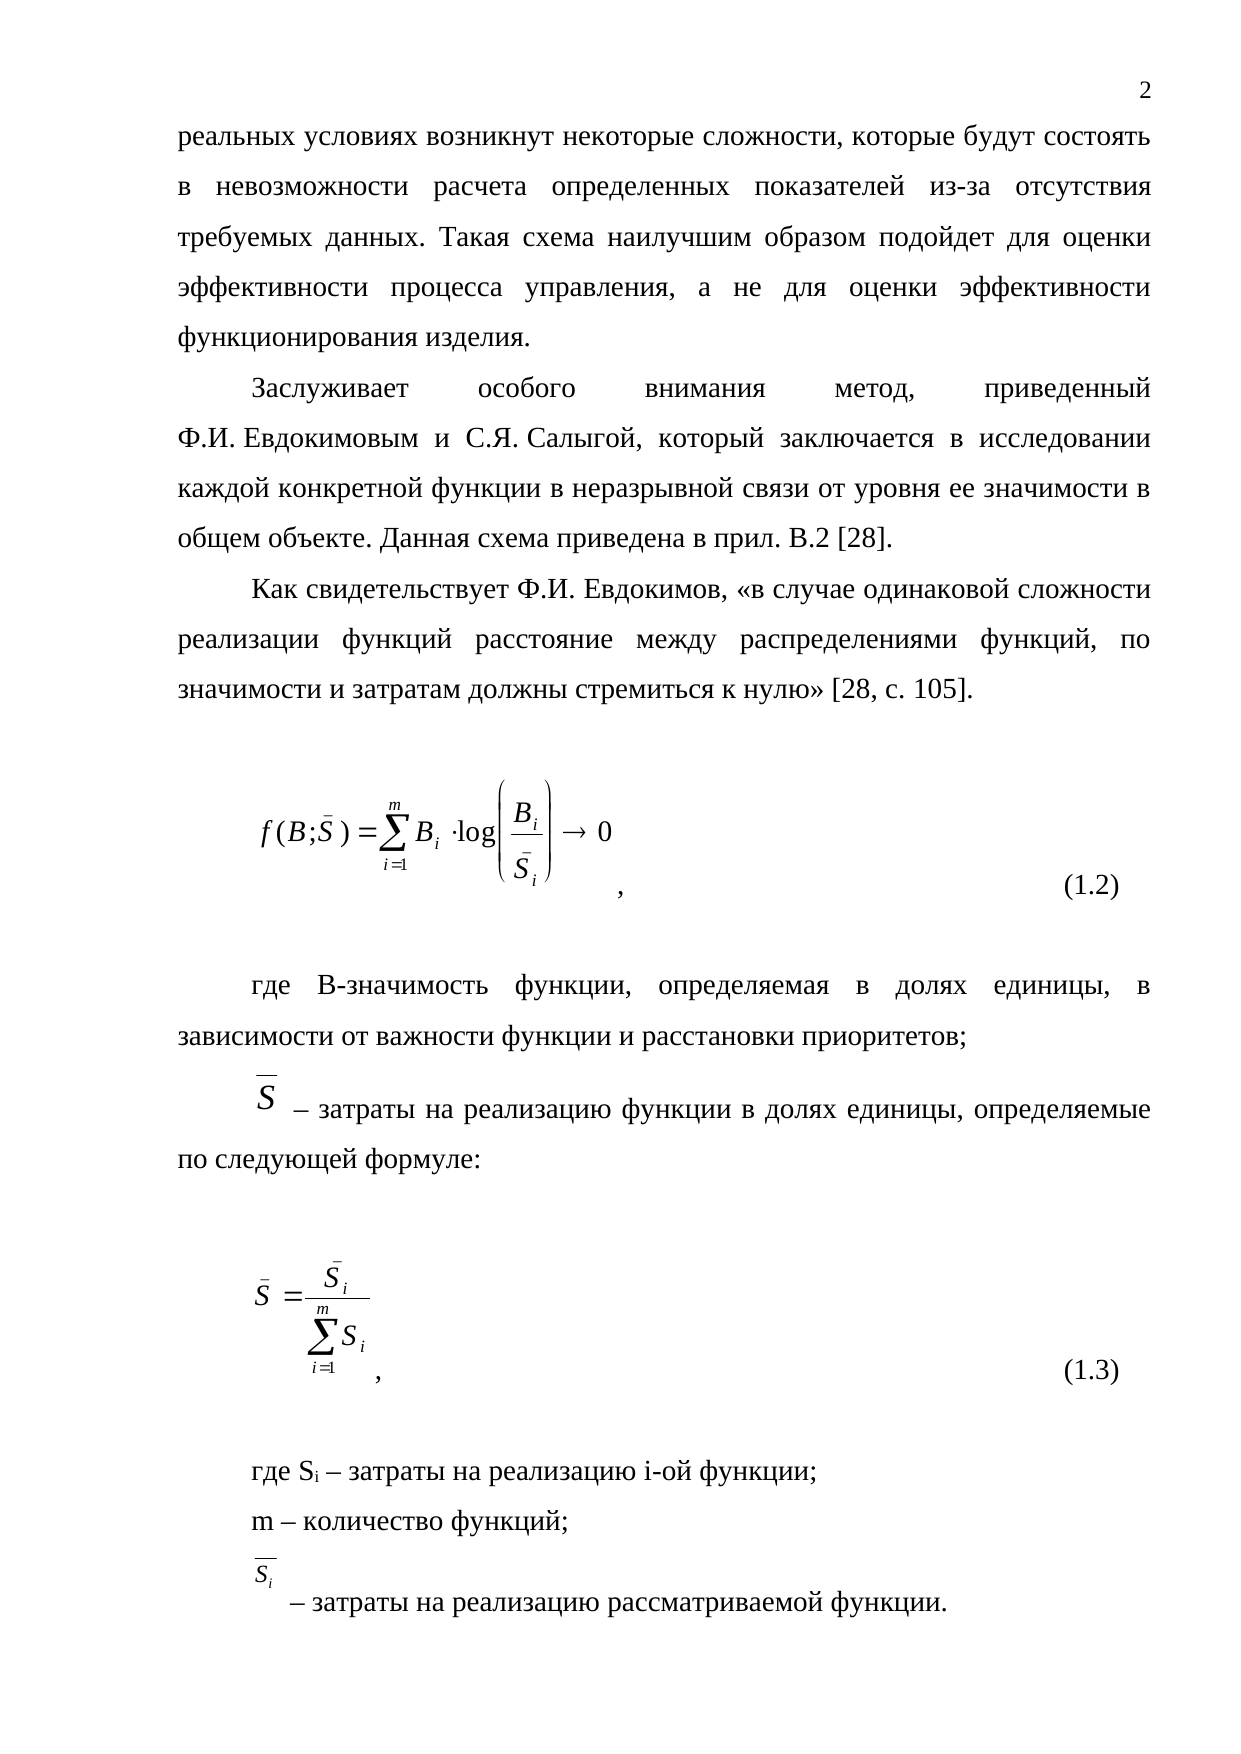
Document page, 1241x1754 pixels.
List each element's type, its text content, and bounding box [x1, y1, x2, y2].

text , (1.3) [177, 1242, 1152, 1386]
text Заслуживает особого внимания метод, приведенный Ф.И. Евдокимовым и С.Я. Салыгой, который заключается в исследовании каждой конкретной функции в неразрывной связи от уровня ее значимости в общем объекте. Данная схема приведена в прил. В.2 [28]. [177, 370, 1152, 554]
text где В-значимость функции, определяемая в долях единицы, в зависимости от важности функции и расстановки приоритетов; [177, 967, 1152, 1051]
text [177, 118, 1152, 353]
text – затраты на реализацию функции в долях единицы, определяемые по следующей формуле: [177, 1068, 1152, 1175]
text , (1.2) [177, 772, 1152, 900]
text Как свидетельствует Ф.И. Евдокимов, «в случае одинаковой сложности реализации функций расстояние между распределениями функций, по значимости и затратам должны стремиться к нулю» [28, с. 105]. [177, 571, 1152, 705]
text – затраты на реализацию рассматриваемой функции. [177, 1553, 1152, 1618]
text m – количество функций; [177, 1503, 1152, 1537]
text где Si – затраты на реализацию i-ой функции; [177, 1453, 1152, 1486]
